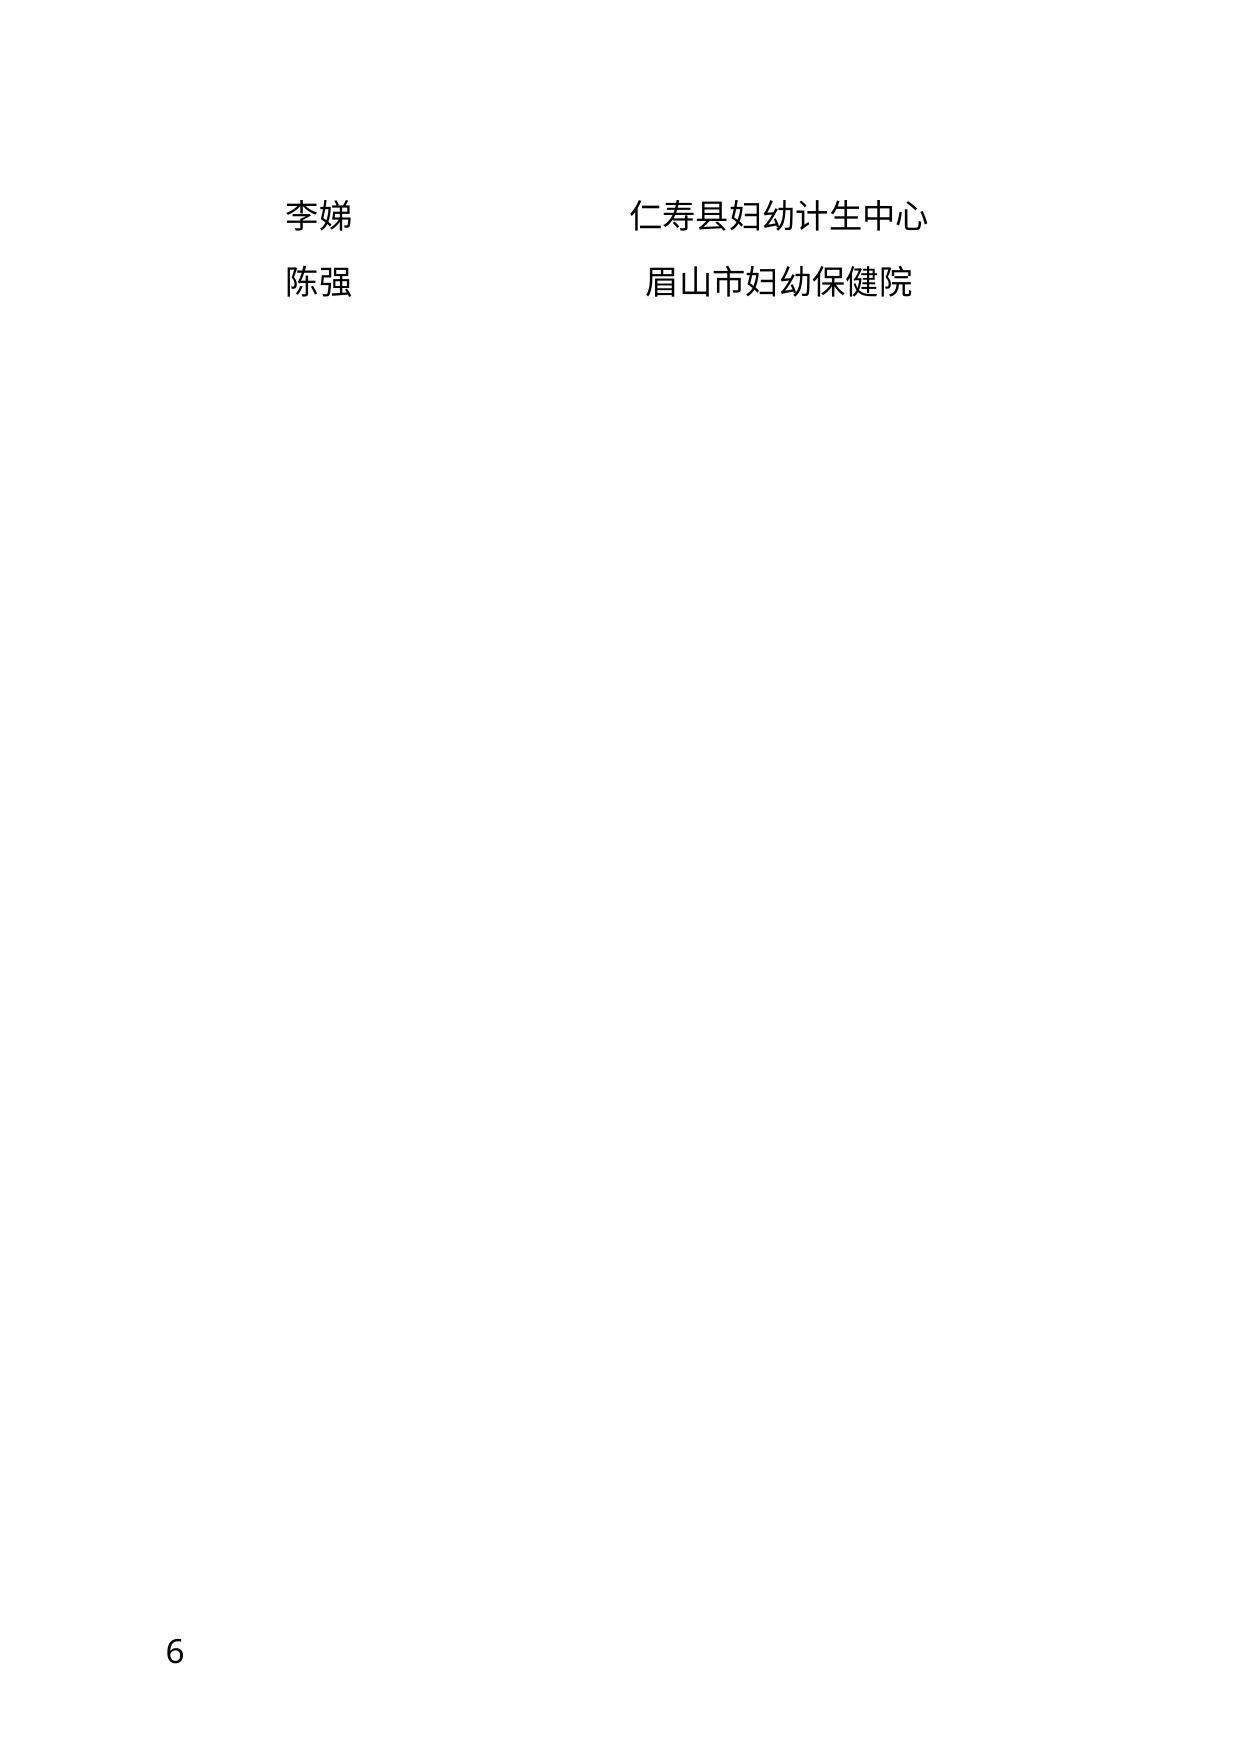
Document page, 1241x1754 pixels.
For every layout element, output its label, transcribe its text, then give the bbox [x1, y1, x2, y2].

table_cell 李娣 [165, 180, 472, 246]
table_cell 陈强 [165, 246, 472, 313]
table_cell 仁寿县妇幼计生中心 [472, 180, 1086, 246]
table_cell 眉山市妇幼保健院 [472, 246, 1086, 313]
